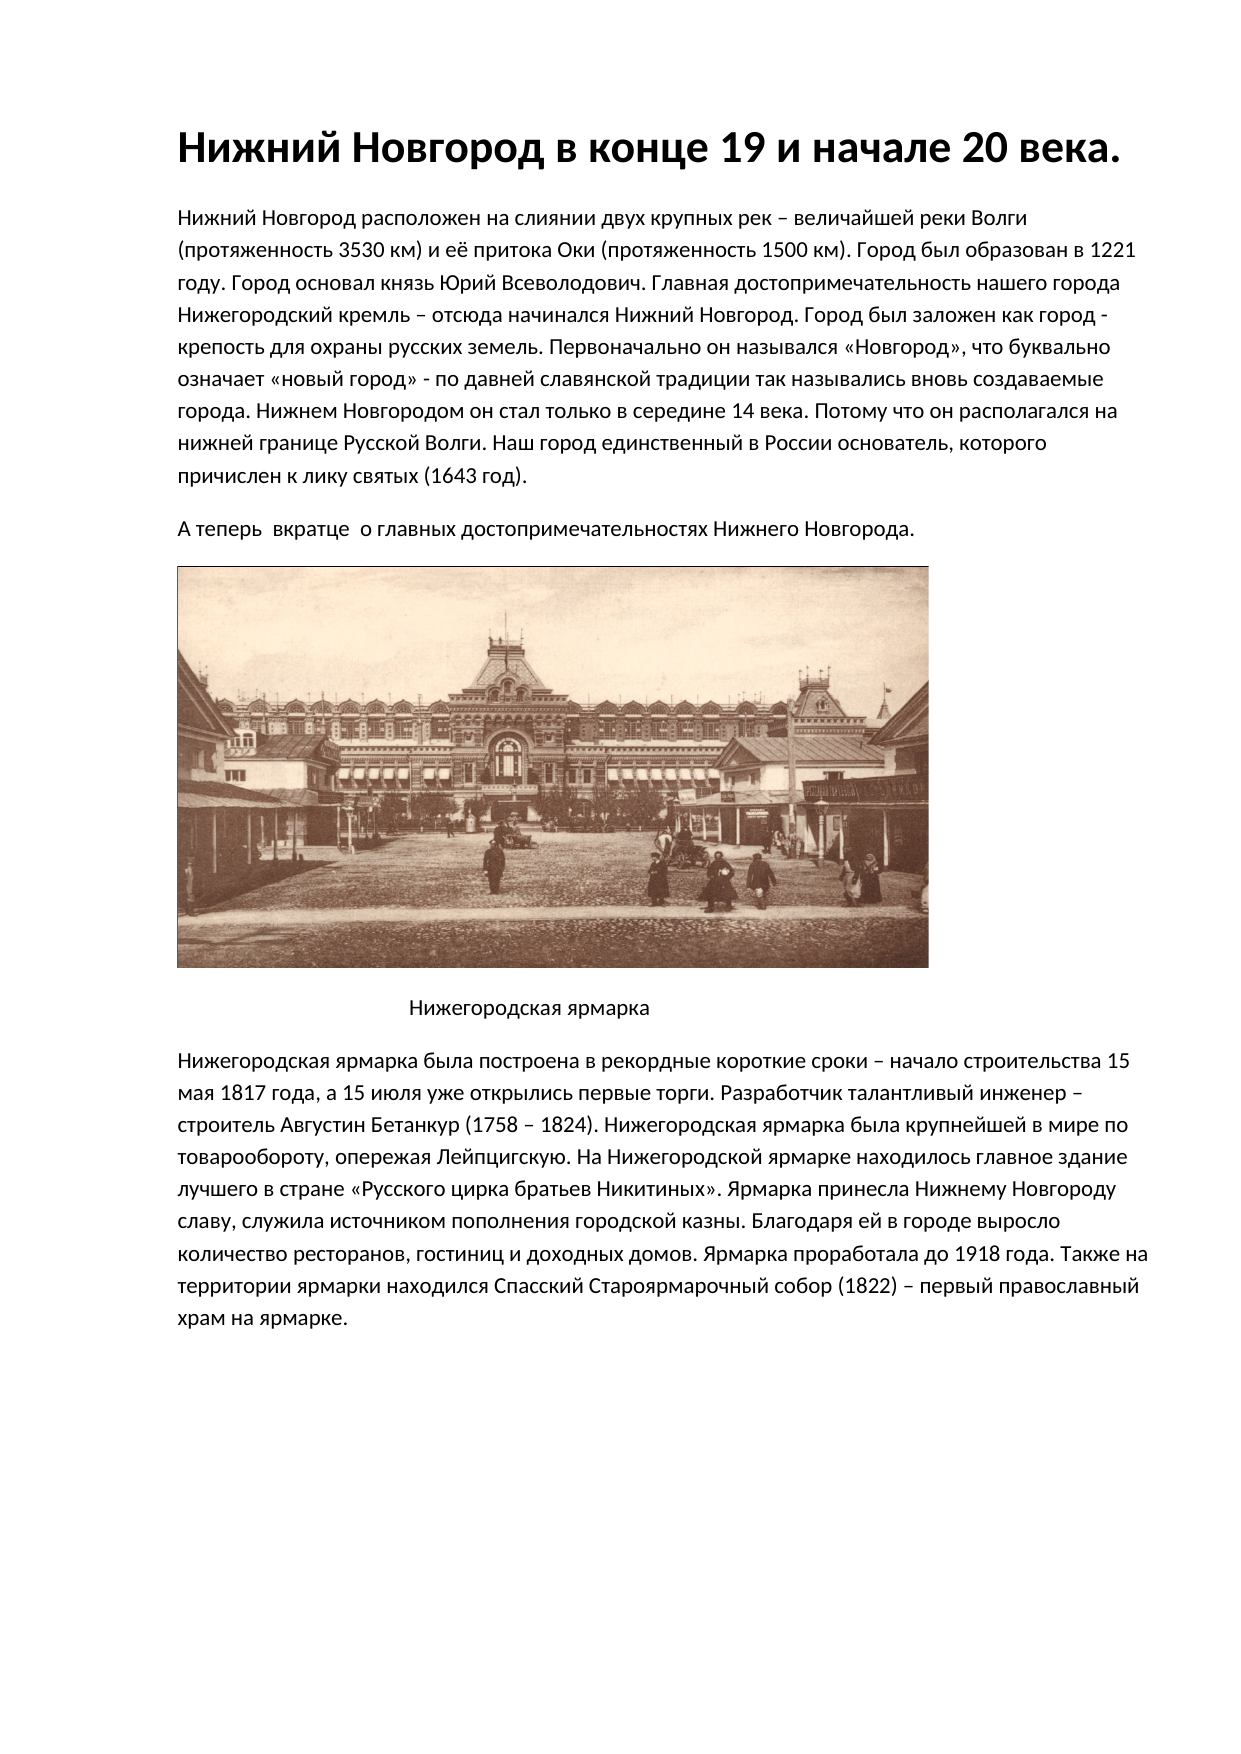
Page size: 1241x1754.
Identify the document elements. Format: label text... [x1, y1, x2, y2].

text Нижегородская ярмарка была построена в рекордные короткие сроки – начало строительства 15 мая 1817 года, а 15 июля уже открылись первые торги. Разработчик талантливый инженер – строитель Августин Бетанкур (1758 – 1824). Нижегородская ярмарка была крупнейшей в мире по товарообороту, опережая Лейпцигскую. На Нижегородской ярмарке находилось главное здание лучшего в стране «Русского цирка братьев Никитиных». Ярмарка принесла Нижнему Новгороду славу, служила источником пополнения городской казны. Благодаря ей в городе выросло количество ресторанов, гостиниц и доходных домов. Ярмарка проработала до 1918 года. Также на территории ярмарки находился Спасский Староярмарочный собор (1822) – первый православный храм на ярмарке. [177, 1046, 1152, 1331]
text А теперь вкратце о главных достопримечательностях Нижнего Новгорода. [177, 514, 1152, 542]
picture [177, 566, 929, 968]
text Нижний Новгород расположен на слиянии двух крупных рек – величайшей реки Волги (протяженность 3530 км) и её притока Оки (протяженность 1500 км). Город был образован в 1221 году. Город основал князь Юрий Всеволодович. Главная достопримечательность нашего города Нижегородский кремль – отсюда начинался Нижний Новгород. Город был заложен как город - крепость для охраны русских земель. Первоначально он назывался «Новгород», что буквально означает «новый город» - по давней славянской традиции так назывались вновь создаваемые города. Нижнем Новгородом он стал только в середине 14 века. Потому что он располагался на нижней границе Русской Волги. Наш город единственный в России основатель, которого причислен к лику святых (1643 год). [177, 203, 1152, 489]
text Нижний Новгород в конце 19 и начале 20 века. [177, 118, 1152, 174]
text Нижегородская ярмарка [177, 993, 1152, 1021]
